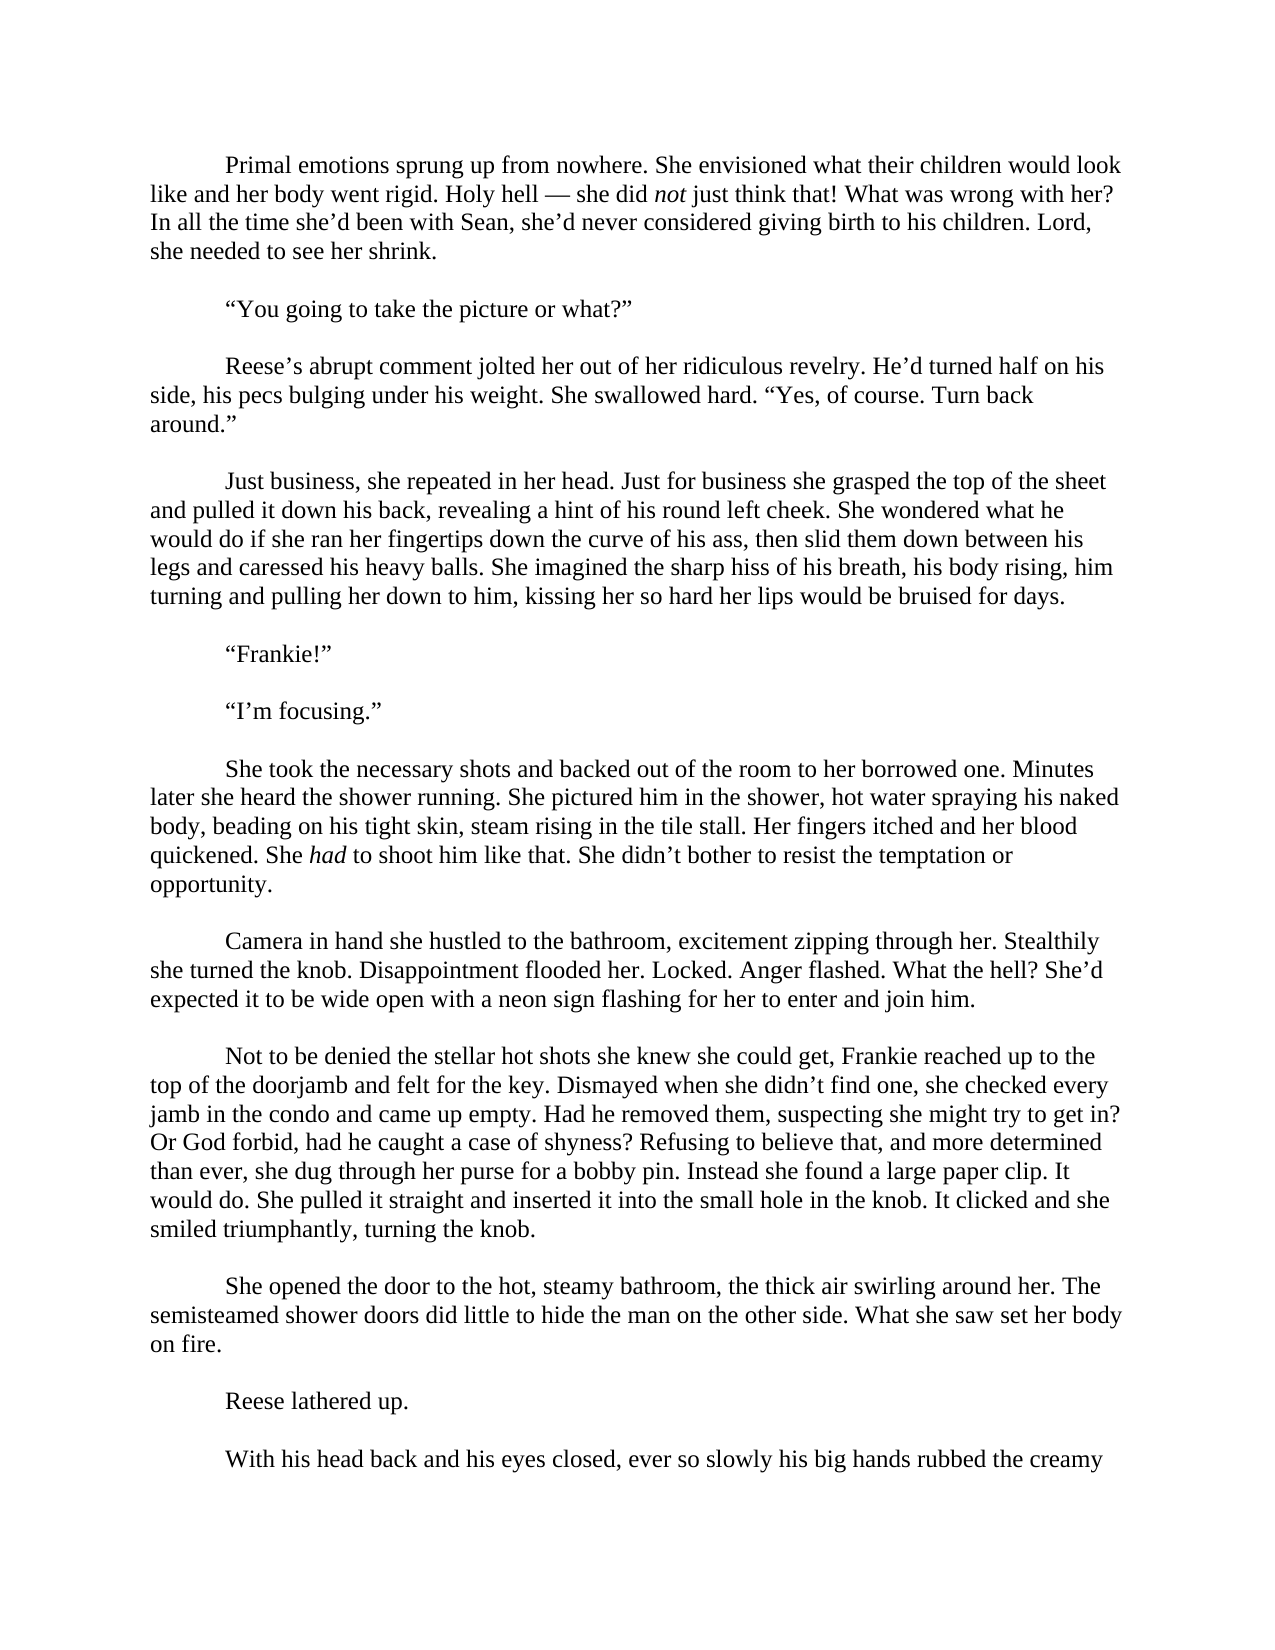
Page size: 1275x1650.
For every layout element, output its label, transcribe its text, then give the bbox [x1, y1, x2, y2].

text “Frankie!” [150, 639, 1125, 667]
text Primal emotions sprung up from nowhere. She envisioned what their children would look like and her body went rigid. Holy hell — she did not just think that! What was wrong with her? In all the time she’d been with Sean, she’d never considered giving birth to his children. Lord, she needed to see her shrink. [150, 150, 1125, 265]
text Not to be denied the stellar hot shots she knew she could get, Frankie reached up to the top of the doorjamb and felt for the key. Dismayed when she didn’t find one, she checked every jamb in the condo and came up empty. Had he removed them, suspecting she might try to get in? Or God forbid, had he caught a case of shyness? Refusing to believe that, and more determined than ever, she dug through her purse for a bobby pin. Instead she found a large paper clip. It would do. She pulled it straight and inserted it into the small hole in the knob. It clicked and she smiled triumphantly, turning the knob. [150, 1041, 1125, 1242]
text “I’m focusing.” [150, 696, 1125, 725]
text Just business, she repeated in her head. Just for business she grasped the top of the sheet and pulled it down his back, revealing a hint of his round left cheek. She wondered what he would do if she ran her fingertips down the curve of his ass, then slid them down between his legs and caressed his heavy balls. She imagined the sharp hiss of his breath, his body rising, him turning and pulling her down to him, kissing her so hard her lips would be bruised for days. [150, 466, 1125, 610]
text Reese lathered up. [150, 1386, 1125, 1415]
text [150, 1444, 1125, 1472]
text Reese’s abrupt comment jolted her out of her ridiculous revelry. He’d turned half on his side, his pecs bulging under his weight. She swallowed hard. “Yes, of course. Turn back around.” [150, 351, 1125, 437]
text Camera in hand she hustled to the bathroom, excitement zipping through her. Stealthily she turned the knob. Disappointment flooded her. Locked. Anger flashed. What the hell? She’d expected it to be wide open with a neon sign flashing for her to enter and join him. [150, 926, 1125, 1012]
text She opened the door to the hot, steamy bathroom, the thick air swirling around her. The semisteamed shower doors did little to hide the man on the other side. What she saw set her body on fire. [150, 1271, 1125, 1357]
text She took the necessary shots and backed out of the room to her borrowed one. Minutes later she heard the shower running. She pictured him in the shower, hot water spraying his naked body, beading on his tight skin, steam rising in the tile stall. Her fingers itched and her blood quickened. She had to shoot him like that. She didn’t bother to resist the temptation or opportunity. [150, 754, 1125, 897]
text “You going to take the picture or what?” [150, 294, 1125, 322]
